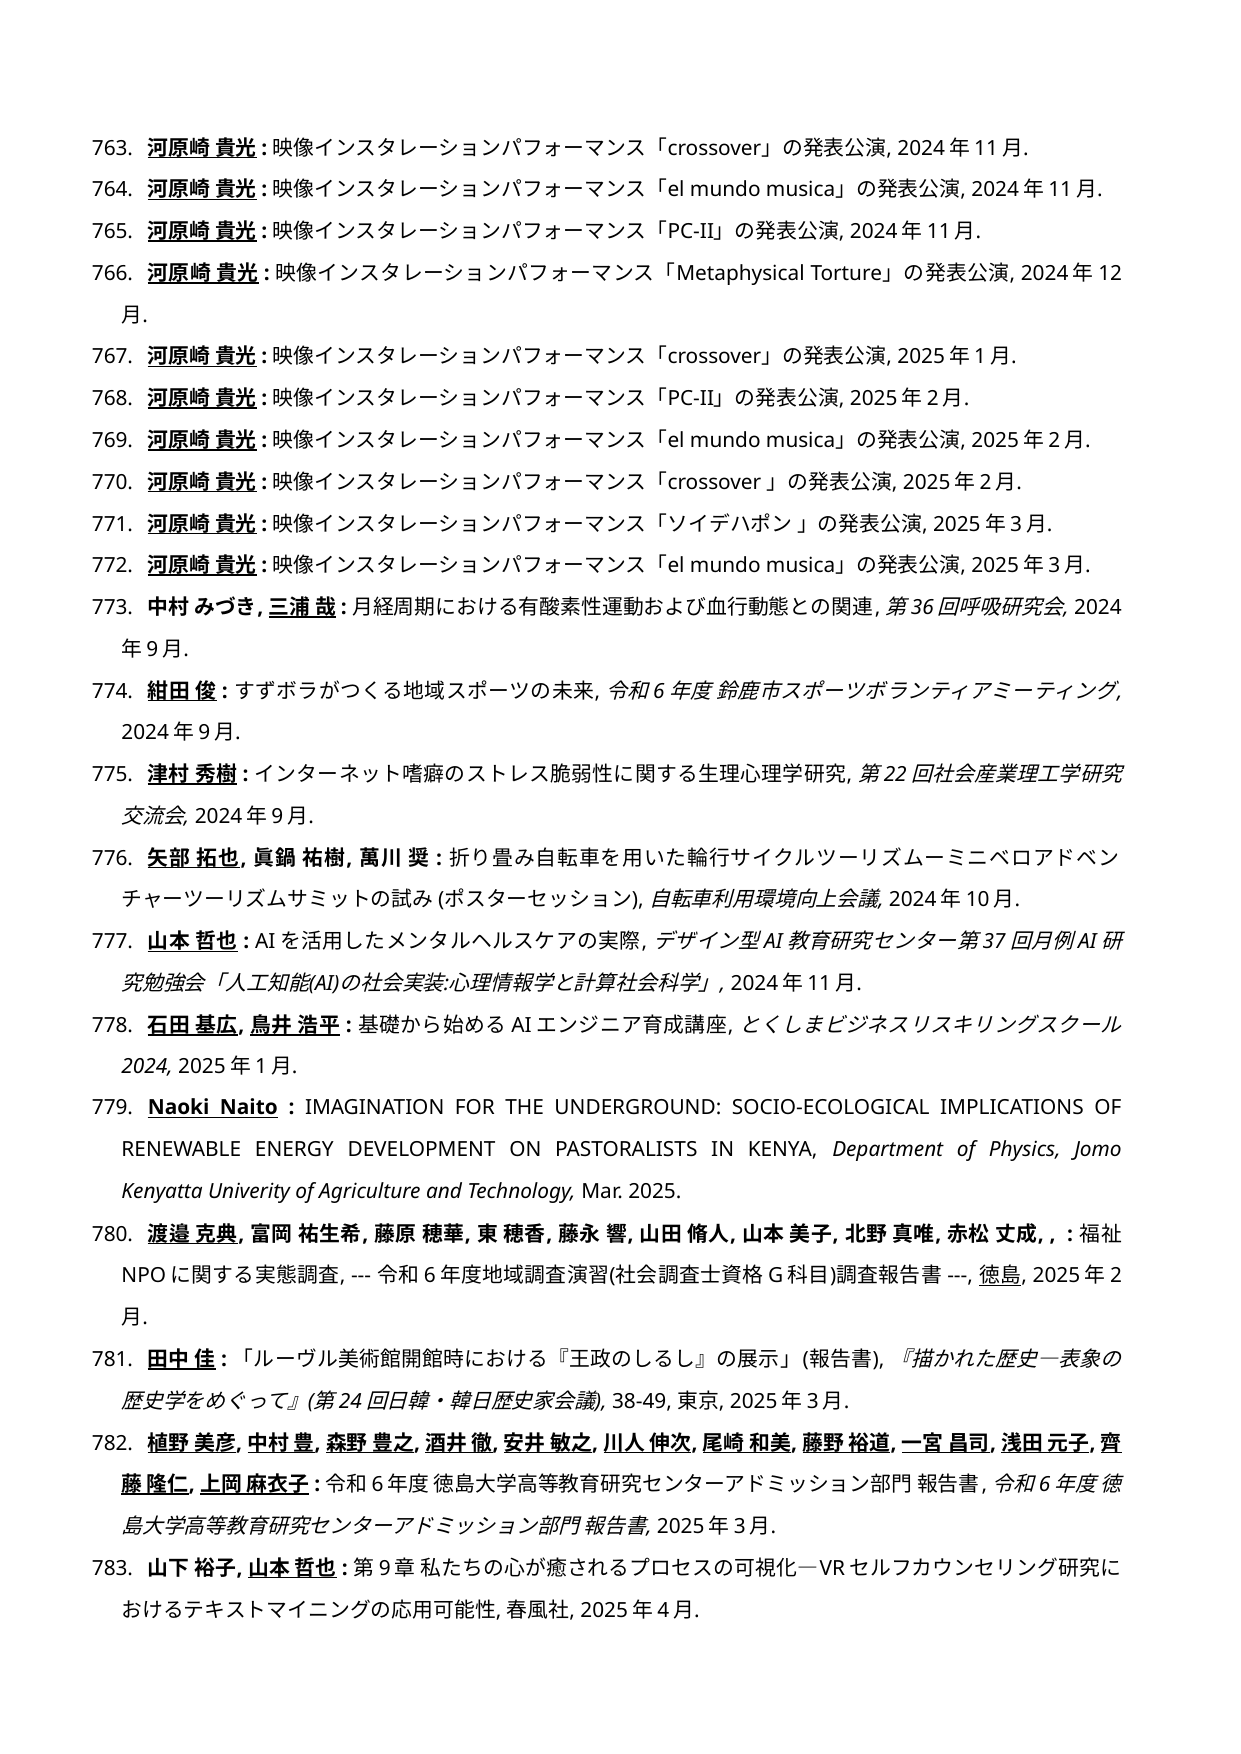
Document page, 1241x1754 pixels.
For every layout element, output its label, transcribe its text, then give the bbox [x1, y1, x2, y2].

list 山下 裕子, 山本 哲也 : 第9章 私たちの心が癒されるプロセスの可視化―VRセルフカウンセリング研究におけるテキストマイニングの応用可能性, 春風社, 2025年4月. [92, 1545, 1122, 1629]
list 河原崎 貴光 : 映像インスタレーションパフォーマンス「PC-II」の発表公演, 2024年11月. [92, 209, 1122, 250]
list 河原崎 貴光 : 映像インスタレーションパフォーマンス「PC-II」の発表公演, 2025年2月. [92, 376, 1122, 417]
list 河原崎 貴光 : 映像インスタレーションパフォーマンス「el mundo musica」の発表公演, 2025年2月. [92, 417, 1122, 459]
list 津村 秀樹 : インターネット嗜癖のストレス脆弱性に関する生理心理学研究, 第22回社会産業理工学研究交流会, 2024年9月. [92, 752, 1122, 835]
list 石田 基広, 鳥井 浩平 : 基礎から始めるAIエンジニア育成講座, とくしまビジネスリスキリングスクール2024, 2025年1月. [92, 1002, 1122, 1086]
list Naoki Naito : IMAGINATION FOR THE UNDERGROUND: SOCIO-ECOLOGICAL IMPLICATIONS OF RENEWABLE ENERGY DEVELOPMENT ON PASTORALISTS IN KENYA, Department of Physics, Jomo Kenyatta Univerity of Agriculture and Technology, Mar. 2025. [92, 1086, 1122, 1211]
list 河原崎 貴光 : 映像インスタレーションパフォーマンス「ソイデハポン 」の発表公演, 2025年3月. [92, 501, 1122, 543]
list 渡邉 克典, 富岡 祐生希, 藤原 穂華, 東 穂香, 藤永 響, 山田 脩人, 山本 美子, 北野 真唯, 赤松 丈成, , : 福祉NPOに関する実態調査, --- 令和6年度地域調査演習(社会調査士資格G科目)調査報告書 ---, 徳島, 2025年2月. [92, 1211, 1122, 1336]
list 植野 美彦, 中村 豊, 森野 豊之, 酒井 徹, 安井 敏之, 川人 伸次, 尾崎 和美, 藤野 裕道, 一宮 昌司, 浅田 元子, 齊藤 隆仁, 上岡 麻衣子 : 令和6年度 徳島大学高等教育研究センターアドミッション部門 報告書, 令和6年度 徳島大学高等教育研究センターアドミッション部門 報告書, 2025年3月. [92, 1420, 1122, 1545]
list 矢部 拓也, 眞鍋 祐樹, 萬川 奨 : 折り畳み自転車を用いた輪行サイクルツーリズムーミニベロアドベンチャーツーリズムサミットの試み (ポスターセッション), 自転車利用環境向上会議, 2024年10月. [92, 835, 1122, 919]
list 河原崎 貴光 : 映像インスタレーションパフォーマンス「el mundo musica」の発表公演, 2024年11月. [92, 167, 1122, 209]
list 中村 みづき, 三浦 哉 : 月経周期における有酸素性運動および血行動態との関連, 第36回呼吸研究会, 2024年9月. [92, 584, 1122, 668]
list 河原崎 貴光 : 映像インスタレーションパフォーマンス「Metaphysical Torture」の発表公演, 2024年12月. [92, 250, 1122, 334]
list 河原崎 貴光 : 映像インスタレーションパフォーマンス「el mundo musica」の発表公演, 2025年3月. [92, 543, 1122, 584]
list 河原崎 貴光 : 映像インスタレーションパフォーマンス「crossover 」の発表公演, 2025年2月. [92, 459, 1122, 501]
list 紺田 俊 : すずボラがつくる地域スポーツの未来, 令和6年度 鈴鹿市スポーツボランティアミーティング, 2024年9月. [92, 668, 1122, 752]
list 山本 哲也 : AIを活用したメンタルヘルスケアの実際, デザイン型AI教育研究センター第37回月例AI研究勉強会「人工知能(AI)の社会実装:心理情報学と計算社会科学」, 2024年11月. [92, 919, 1122, 1002]
list 田中 佳 : 「ルーヴル美術館開館時における『王政のしるし』の展示」(報告書), 『描かれた歴史―表象の歴史学をめぐって』(第24回日韓・韓日歴史家会議), 38-49, 東京, 2025年3月. [92, 1336, 1122, 1420]
list 河原崎 貴光 : 映像インスタレーションパフォーマンス「crossover」の発表公演, 2024年11月. [92, 125, 1122, 167]
list 河原崎 貴光 : 映像インスタレーションパフォーマンス「crossover」の発表公演, 2025年1月. [92, 334, 1122, 376]
